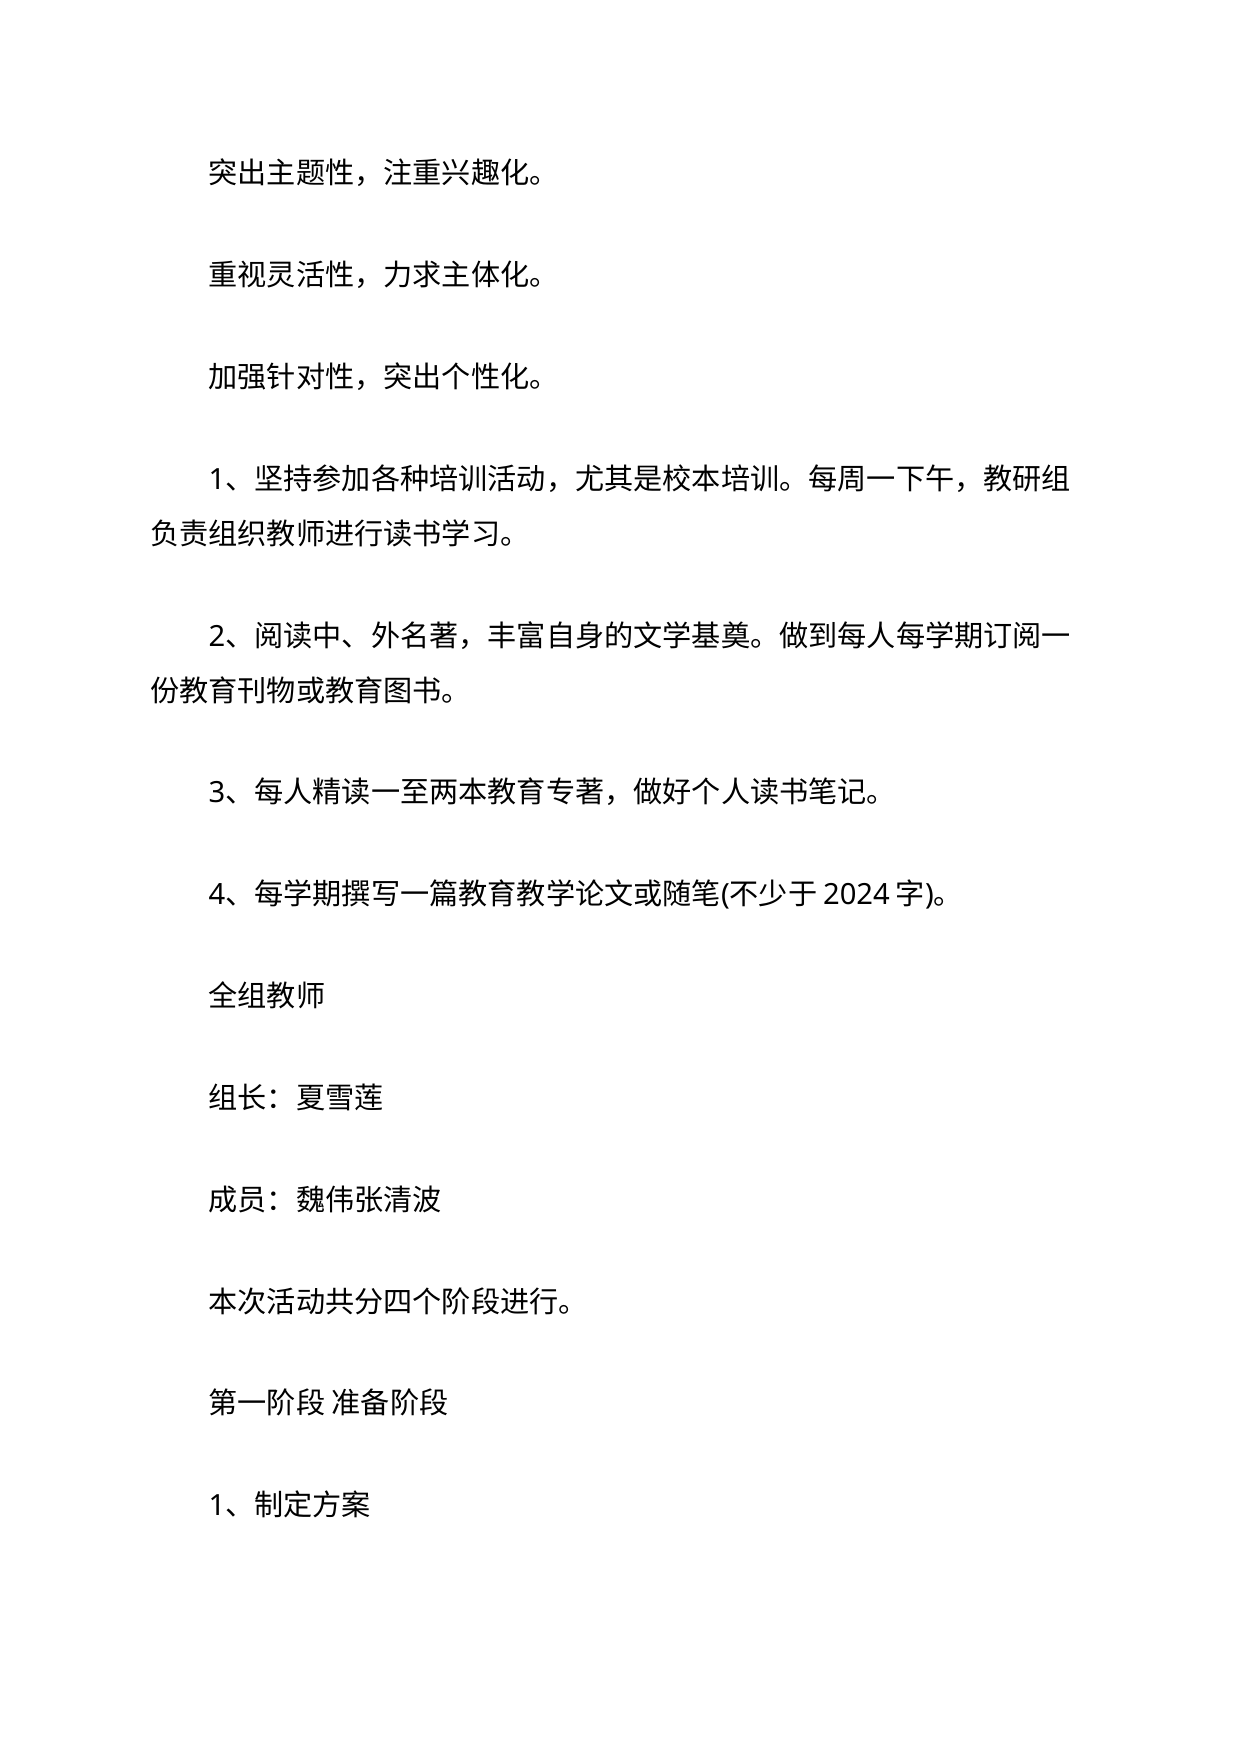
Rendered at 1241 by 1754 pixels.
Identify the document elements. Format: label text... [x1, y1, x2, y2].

text 组长：夏雪莲 [150, 1074, 1090, 1117]
text 成员：魏伟张清波 [150, 1176, 1090, 1219]
text 重视灵活性，力求主体化。 [150, 252, 1090, 294]
text 4、每学期撰写一篇教育教学论文或随笔(不少于2024字)。 [150, 871, 1090, 913]
text 2、阅读中、外名著，丰富自身的文学基奠。做到每人每学期订阅一份教育刊物或教育图书。 [150, 612, 1090, 709]
text 第一阶段 准备阶段 [150, 1380, 1090, 1422]
text 加强针对性，突出个性化。 [150, 353, 1090, 396]
text 3、每人精读一至两本教育专著，做好个人读书笔记。 [150, 769, 1090, 811]
text 全组教师 [150, 973, 1090, 1015]
text 本次活动共分四个阶段进行。 [150, 1278, 1090, 1320]
text 突出主题性，注重兴趣化。 [150, 150, 1090, 192]
text 1、坚持参加各种培训活动，尤其是校本培训。每周一下午，教研组负责组织教师进行读书学习。 [150, 455, 1090, 553]
text 1、制定方案 [150, 1482, 1090, 1524]
